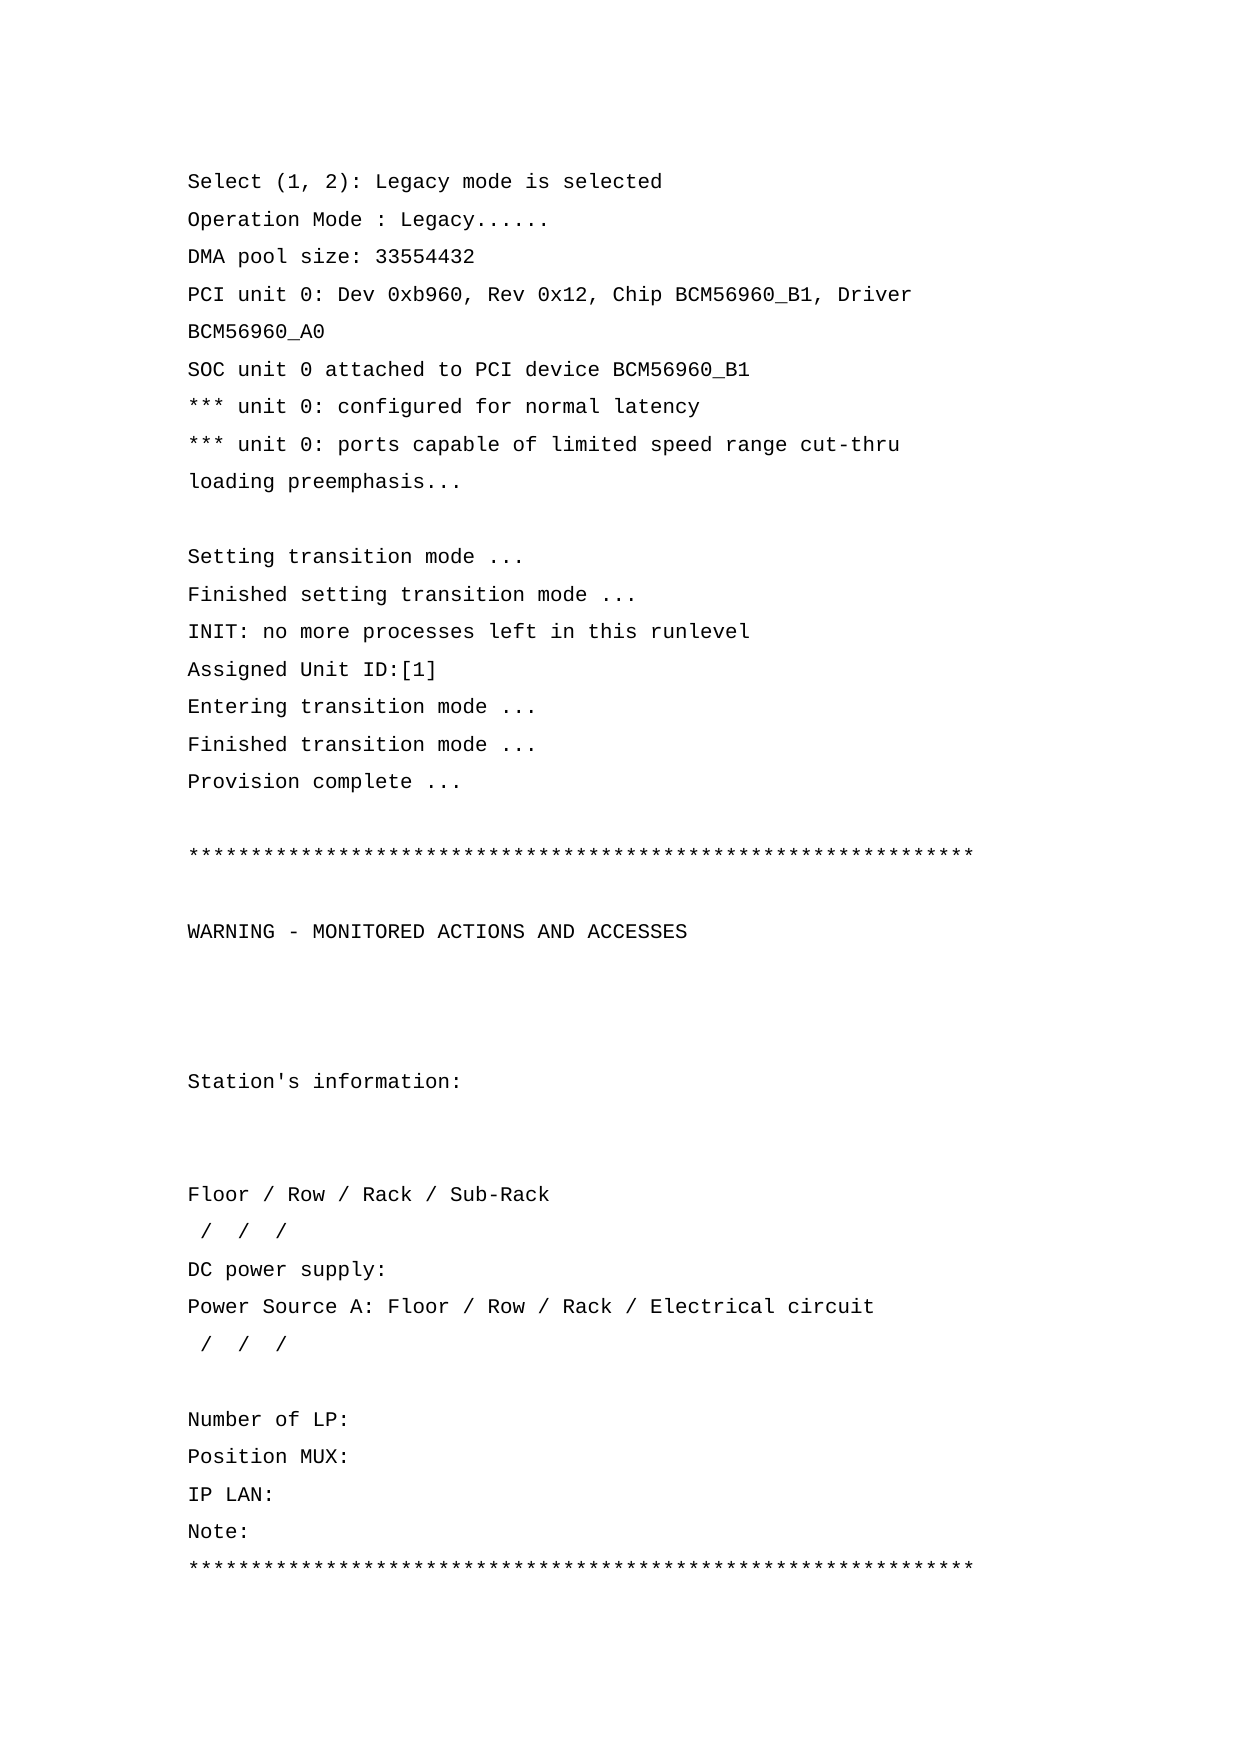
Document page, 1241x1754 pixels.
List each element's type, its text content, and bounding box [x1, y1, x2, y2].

text *** unit 0: configured for normal latency [187, 389, 1053, 427]
text DMA pool size: 33554432 [187, 239, 1053, 277]
text DC power supply: [187, 1252, 1053, 1289]
text Finished setting transition mode ... [187, 577, 1053, 614]
text Entering transition mode ... [187, 689, 1053, 727]
text INIT: no more processes left in this runlevel [187, 614, 1053, 652]
text Setting transition mode ... [187, 539, 1053, 577]
text *************************************************************** [187, 1552, 1053, 1589]
text Provision complete ... [187, 764, 1053, 802]
text / / / [187, 1214, 1053, 1252]
text Power Source A: Floor / Row / Rack / Electrical circuit [187, 1289, 1053, 1327]
text Station's information: [187, 1064, 1053, 1102]
text Operation Mode : Legacy...... [187, 202, 1053, 239]
text Finished transition mode ... [187, 727, 1053, 764]
text Note: [187, 1514, 1053, 1552]
text Floor / Row / Rack / Sub-Rack [187, 1177, 1053, 1214]
text loading preemphasis... [187, 464, 1053, 502]
text WARNING - MONITORED ACTIONS AND ACCESSES [187, 914, 1053, 952]
text SOC unit 0 attached to PCI device BCM56960_B1 [187, 352, 1053, 389]
text Position MUX: [187, 1439, 1053, 1477]
text IP LAN: [187, 1477, 1053, 1514]
text PCI unit 0: Dev 0xb960, Rev 0x12, Chip BCM56960_B1, Driver BCM56960_A0 [187, 277, 1053, 352]
text Assigned Unit ID:[1] [187, 652, 1053, 689]
text *************************************************************** [187, 839, 1053, 877]
text *** unit 0: ports capable of limited speed range cut-thru [187, 427, 1053, 464]
text Number of LP: [187, 1402, 1053, 1439]
text Select (1, 2): Legacy mode is selected [187, 164, 1053, 202]
text / / / [187, 1327, 1053, 1364]
